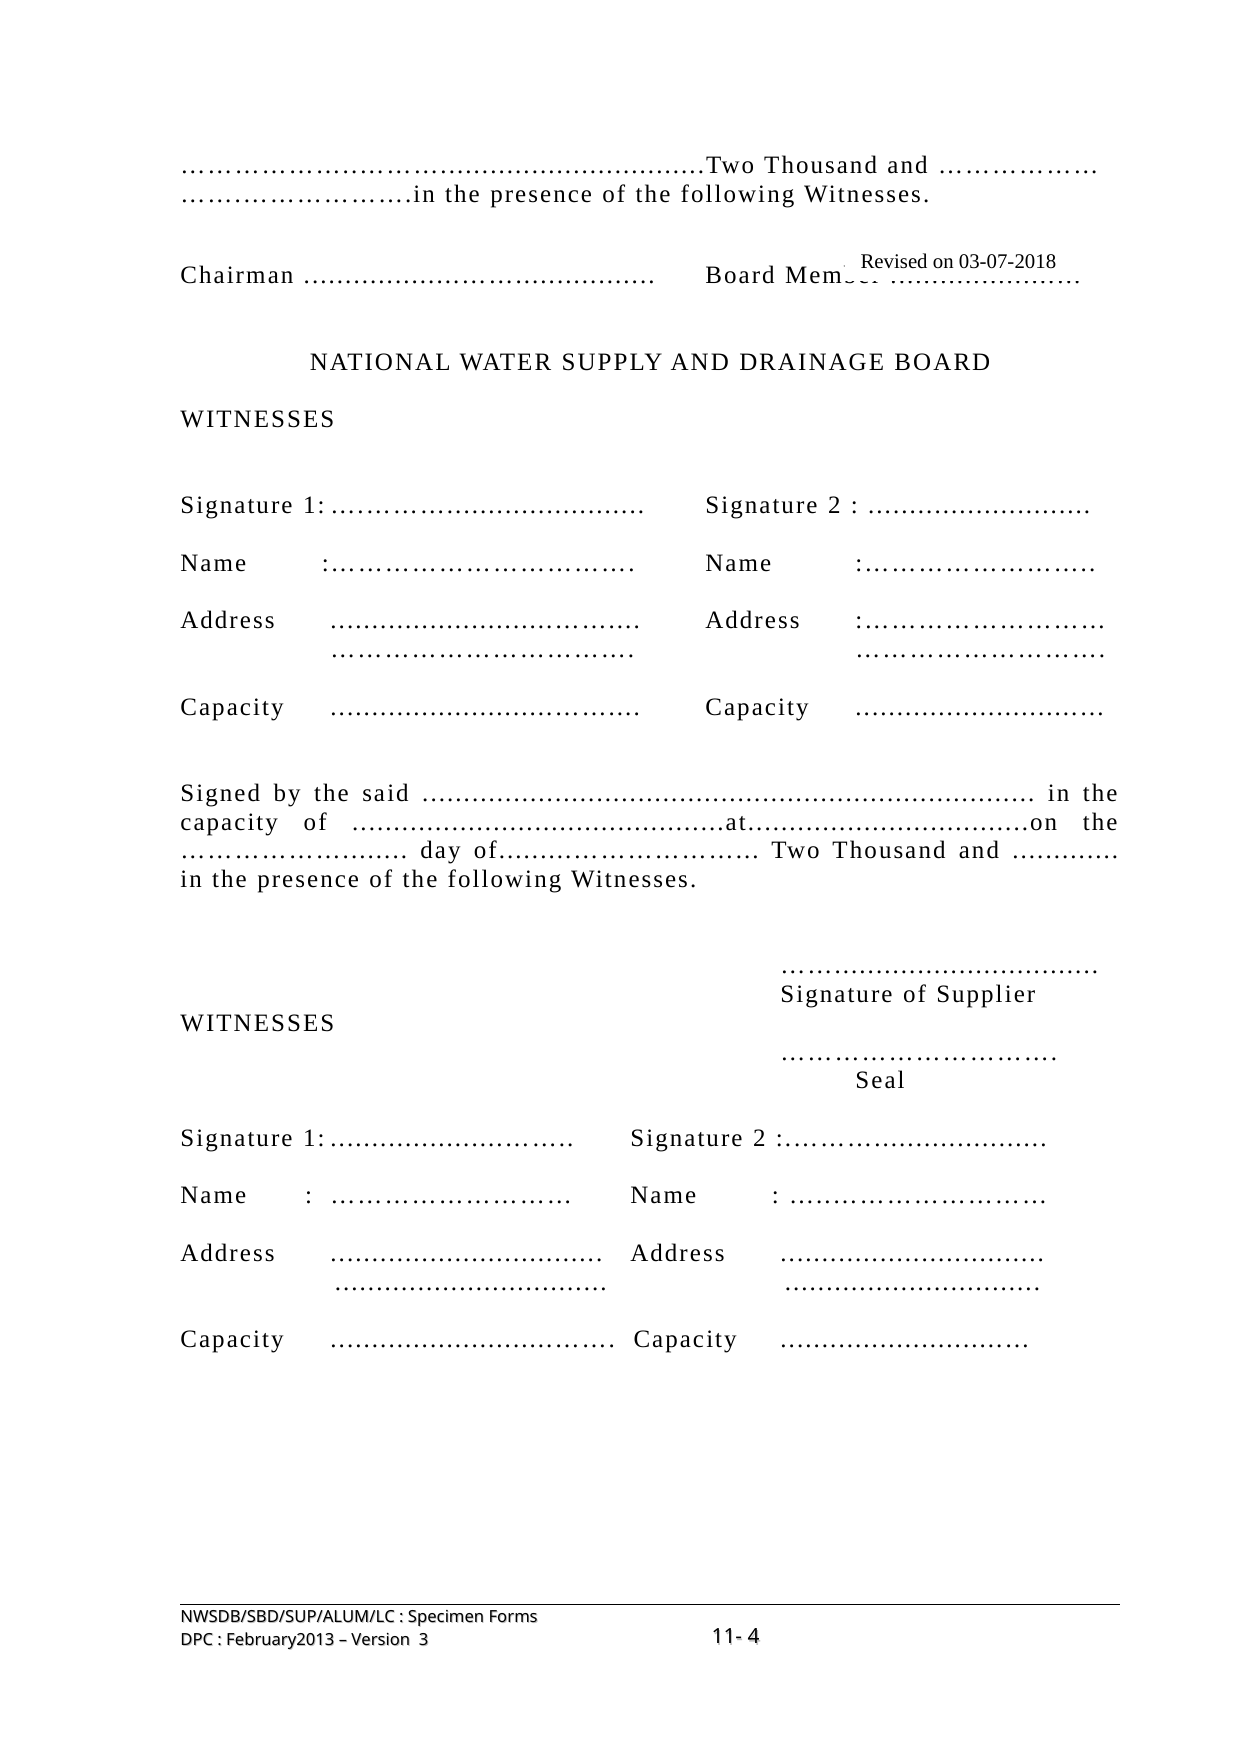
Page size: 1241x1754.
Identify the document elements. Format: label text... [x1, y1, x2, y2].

text ………………..………................................Two Thousand and ……………… …….……………….in the presence of the following Witnesses. [180, 150, 1120, 207]
text NATIONAL WATER SUPPLY AND DRAINAGE BOARD [180, 347, 1120, 375]
text Name :……………………………. Name :…………………….. [180, 548, 1120, 577]
text ……………………………. ………………………. [180, 634, 1120, 663]
text Capacity ...........................…….... Capacity ...........................… [180, 692, 1120, 720]
text Capacity ...........................……. Capacity ...........................… [180, 1324, 1120, 1353]
text Name : ……………………… Name : …..…………………… [180, 1180, 1120, 1209]
text Signed by the said .......................................................................... in the capacity of .............................................at..................................on the ………………........ day of.........………………... Two Thousand and ............. in the presence of the following Witnesses. [180, 778, 1120, 893]
title ................................. ............................... [161, 1267, 1120, 1295]
text Address ................................. Address ................................ [180, 1238, 1120, 1267]
text WITNESSES [180, 404, 1120, 433]
text Address ...........................…….... Address :……………………… [180, 605, 1120, 634]
text ……................................ [180, 950, 1120, 979]
text Chairman ...................……................. Board Member ....................… [180, 260, 1120, 289]
text Signature 1: .....................…….. Signature 2 :.………..................... [180, 1123, 1120, 1152]
text Signature 1: ….………........................ Signature 2 : ........................... [180, 490, 1120, 519]
text WITNESSES …………………………. Seal [180, 1008, 1120, 1094]
text Signature of Supplier [180, 979, 1120, 1008]
